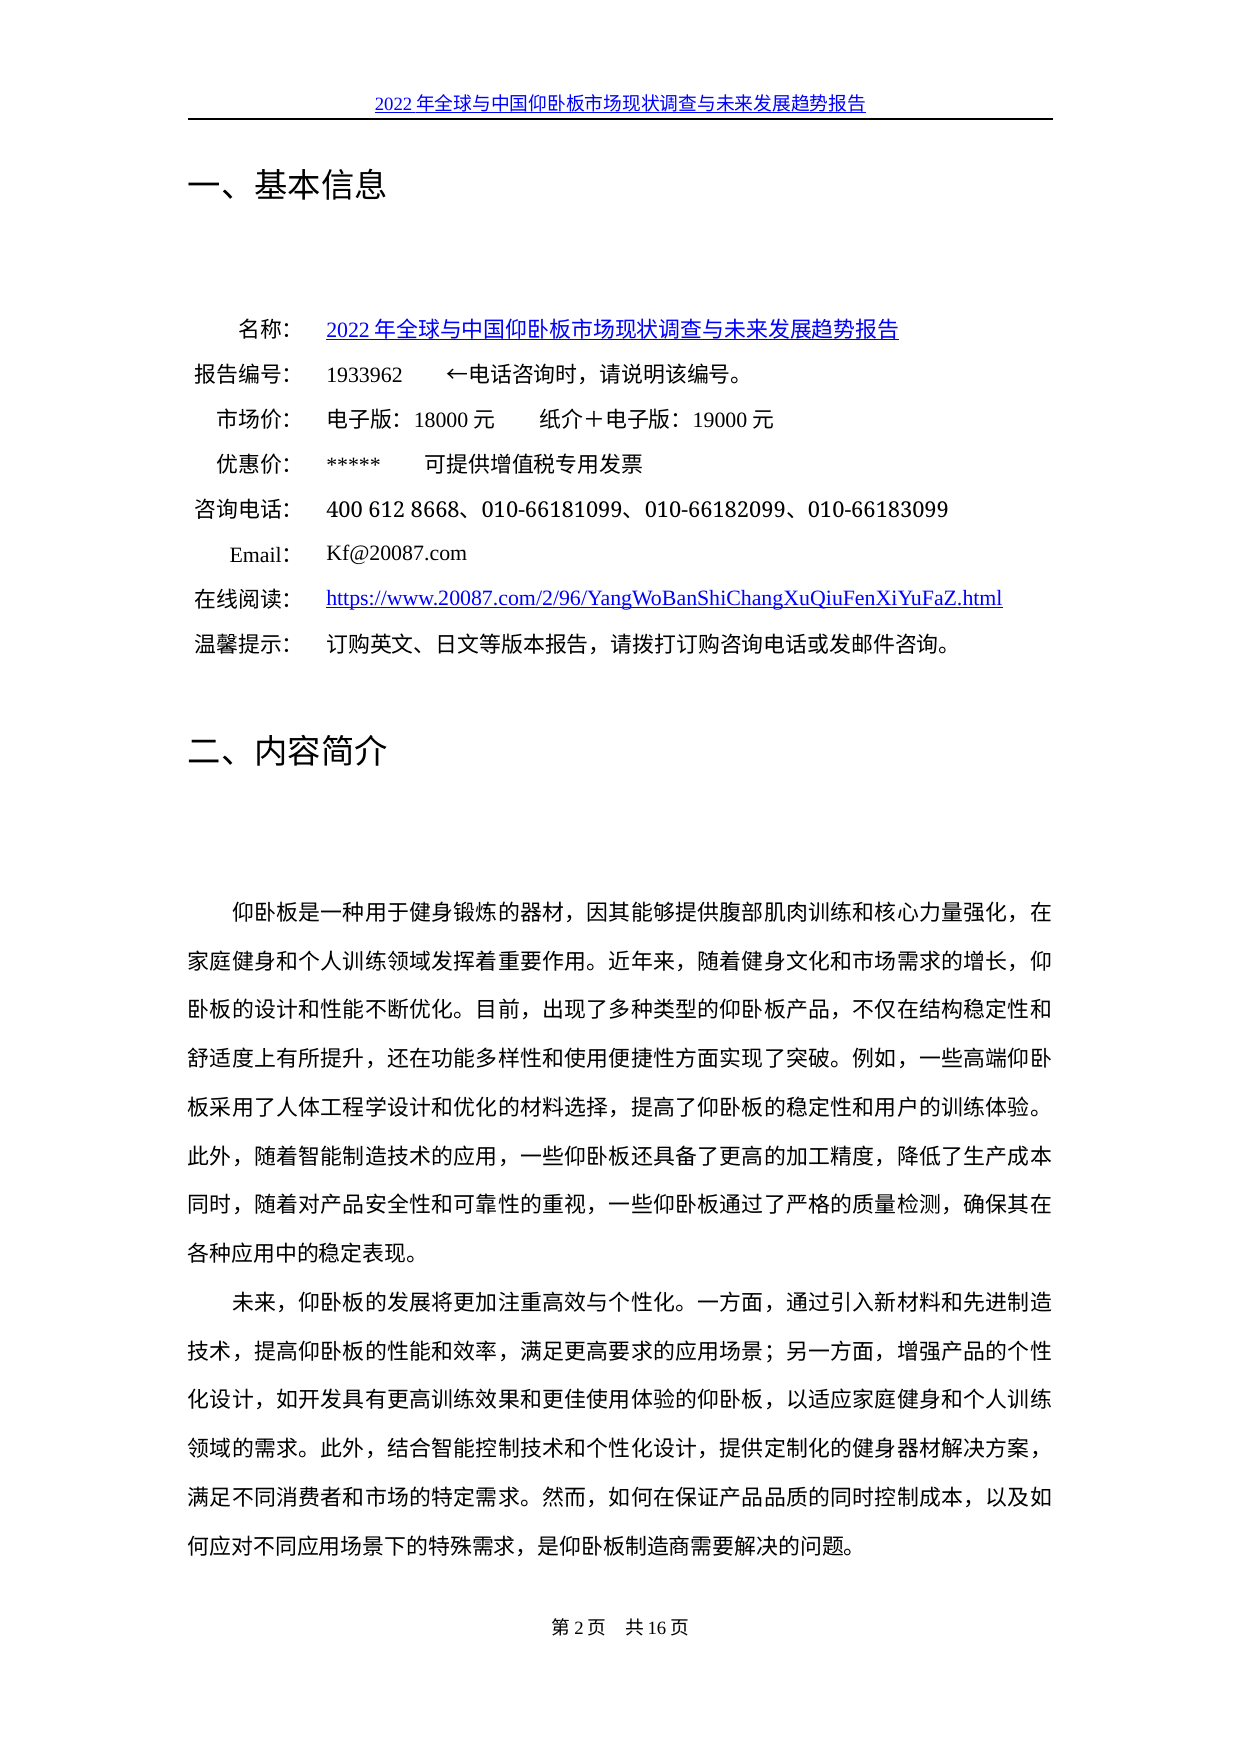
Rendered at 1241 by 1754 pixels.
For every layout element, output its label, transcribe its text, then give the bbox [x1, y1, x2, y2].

table_header 名称： [167, 312, 315, 357]
table_cell 电子版：18000 元 纸介＋电子版：19000 元 [315, 402, 1073, 447]
table_cell 温馨提示： [167, 627, 315, 672]
table_cell 在线阅读： [167, 582, 315, 627]
table_cell Kf@20087.com [315, 537, 1073, 582]
table_cell 咨询电话： [167, 492, 315, 537]
table_cell 报告编号： [167, 357, 315, 402]
title 一、基本信息 [187, 150, 1053, 215]
table_cell 1933962 ←电话咨询时，请说明该编号。 [315, 357, 1073, 402]
table_cell 订购英文、日文等版本报告，请拨打订购咨询电话或发邮件咨询。 [315, 627, 1073, 672]
table_cell Email： [167, 537, 315, 582]
table_header 2022年全球与中国仰卧板市场现状调查与未来发展趋势报告 [315, 312, 1073, 357]
table_cell ***** 可提供增值税专用发票 [315, 447, 1073, 492]
table_cell 市场价： [167, 402, 315, 447]
table_cell 400 612 8668、010-66181099、010-66182099、010-66183099 [315, 492, 1073, 537]
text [187, 894, 1053, 1561]
table_cell 优惠价： [167, 447, 315, 492]
table_cell [315, 582, 1073, 627]
title 二、内容简介 [187, 717, 1053, 782]
